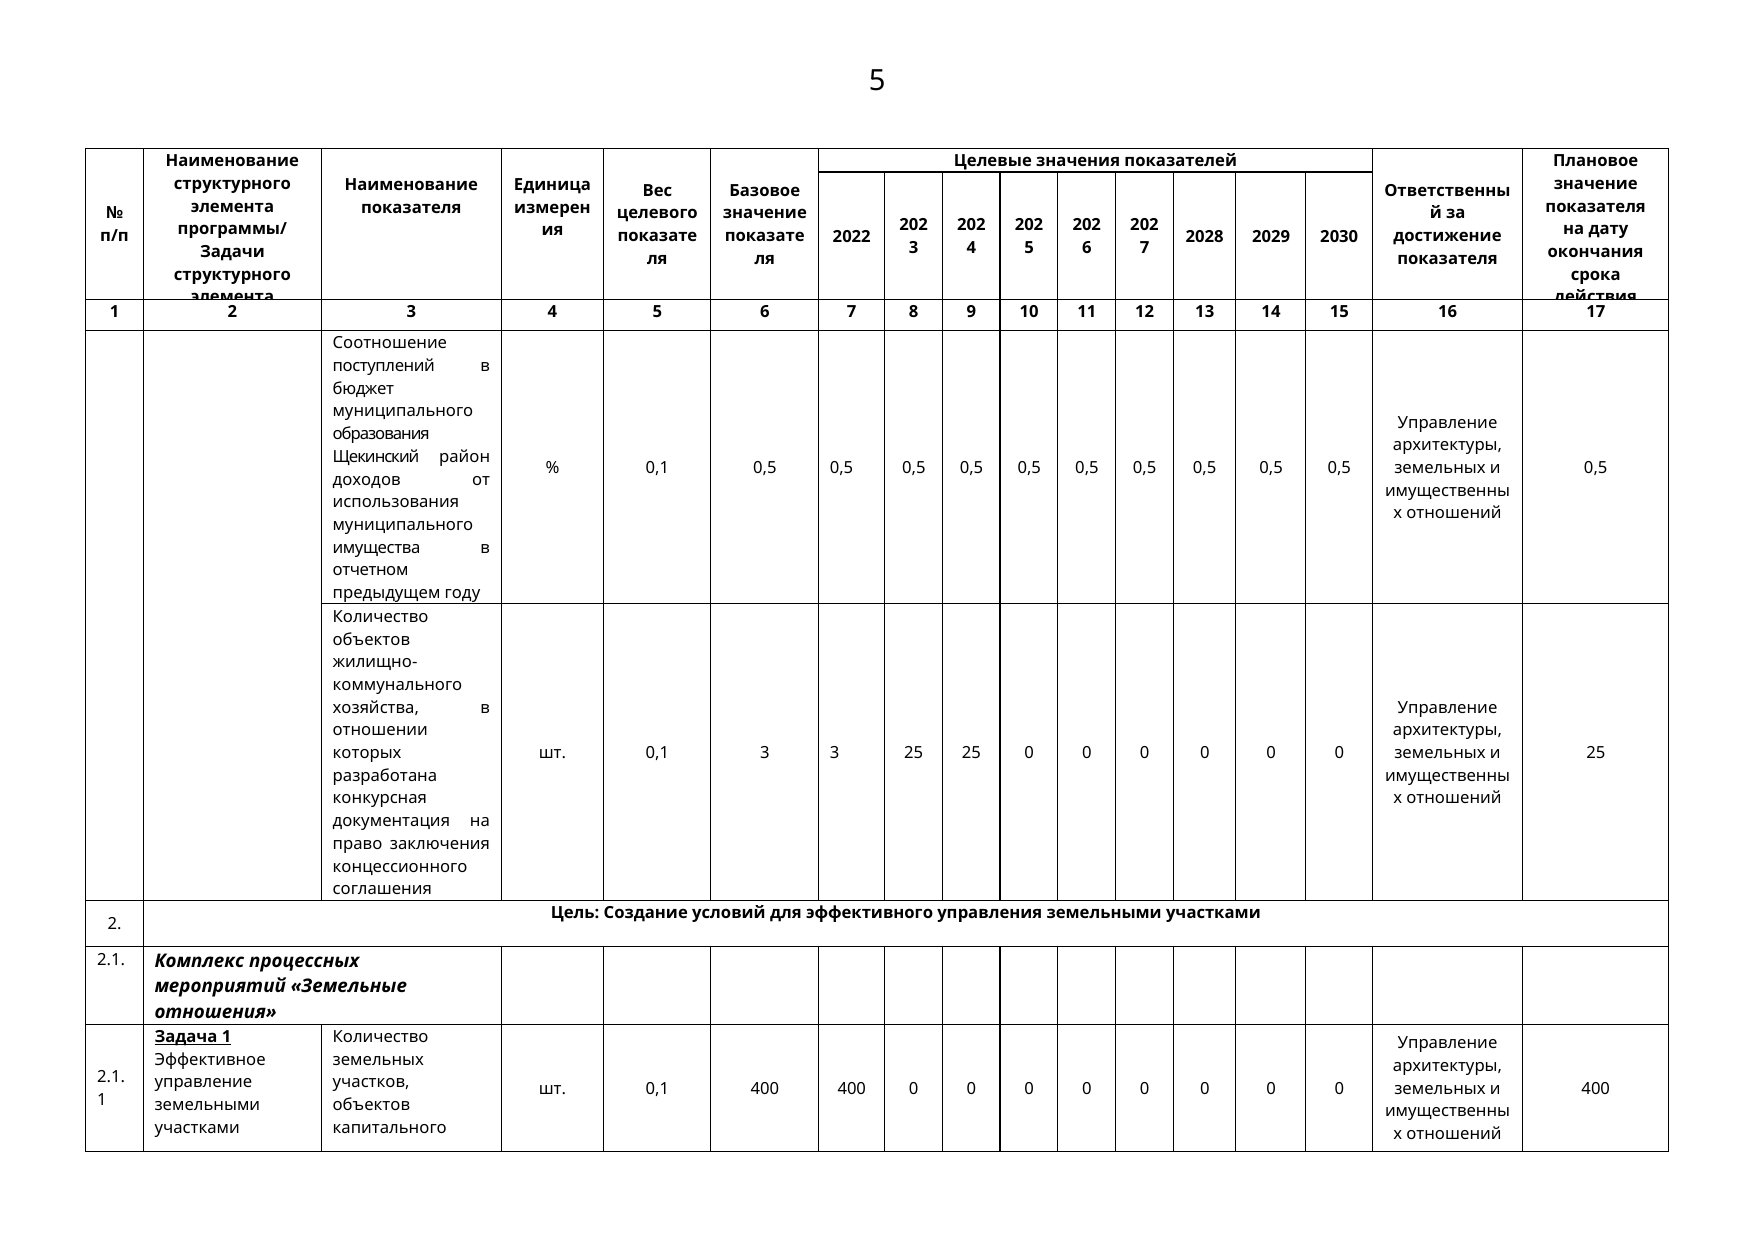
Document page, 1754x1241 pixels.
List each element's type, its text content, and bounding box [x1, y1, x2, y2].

table_cell [604, 947, 710, 1024]
table_header Вес целевого показателя [604, 149, 710, 299]
table_cell 0,5 [1523, 331, 1668, 603]
table_cell 2.1. [86, 947, 143, 1024]
table_cell 0 [1306, 604, 1372, 899]
table_cell 15 [1306, 300, 1372, 330]
table_cell 14 [1236, 300, 1305, 330]
table_cell 0,5 [819, 331, 884, 603]
table_cell 16 [1373, 300, 1522, 330]
table_cell 0,5 [943, 331, 999, 603]
table_cell [711, 947, 818, 1024]
table_cell 7 [819, 300, 884, 330]
table_cell 0,1 [604, 604, 710, 899]
table_cell 0 [1001, 604, 1057, 899]
table_cell 0 [1058, 1025, 1115, 1151]
table_cell 4 [502, 300, 603, 330]
table_cell 0,5 [1174, 331, 1235, 603]
table_cell [943, 947, 999, 1024]
table_cell 2026 [1058, 173, 1115, 299]
table_cell 11 [1058, 300, 1115, 330]
table_cell 0 [1236, 604, 1305, 899]
table_cell 0,5 [885, 331, 942, 603]
table_cell 13 [1174, 300, 1235, 330]
table_cell 0 [1116, 604, 1173, 899]
table_cell 1 [86, 300, 143, 330]
table_cell Цель: Создание условий для эффективного управления земельными участками [144, 901, 1668, 946]
table_cell [1523, 947, 1668, 1024]
table_cell Единица измерения [502, 171, 603, 299]
table_cell 2022 [819, 173, 884, 299]
table_cell 25 [943, 604, 999, 899]
table_cell 400 [819, 1025, 884, 1151]
table_cell Управление архитектуры, земельных и имущественных отношений [1373, 604, 1522, 899]
table_cell 0 [1116, 1025, 1173, 1151]
table_cell [1001, 947, 1057, 1024]
table_cell Соотношение поступлений в бюджет муниципального образования Щекинский район доходов от использования муниципального имущества в отчетном предыдущем году [322, 331, 501, 603]
table_cell 2024 [943, 173, 999, 299]
table_cell 0 [1306, 1025, 1372, 1151]
table_cell 400 [711, 1025, 818, 1151]
table_header [322, 149, 501, 171]
table_cell 9 [943, 300, 999, 330]
table_cell Наименование показателя [322, 171, 501, 299]
table_cell 0,1 [604, 1025, 710, 1151]
table_cell 2025 [1001, 173, 1057, 299]
table_cell 10 [1001, 300, 1057, 330]
table_cell 0,1 [604, 331, 710, 603]
table_cell 2029 [1236, 173, 1305, 299]
table_header [502, 149, 603, 171]
table_cell 25 [1523, 604, 1668, 899]
table_cell 0,5 [1306, 331, 1372, 603]
table_cell 0,5 [1001, 331, 1057, 603]
table_cell 17 [1523, 300, 1668, 330]
table_cell [1373, 947, 1522, 1024]
table_cell 5 [604, 300, 710, 330]
table_cell Задача 1 Эффективное управление земельными участками [144, 1025, 321, 1151]
table_cell 0 [1174, 604, 1235, 899]
table_cell 3 [322, 300, 501, 330]
table_cell 400 [1523, 1025, 1668, 1151]
table_cell % [502, 331, 603, 603]
table_header Целевые значения показателей [819, 149, 1372, 171]
table_cell [1058, 947, 1115, 1024]
table_cell 3 [711, 604, 818, 899]
table_cell [819, 947, 884, 1024]
table_cell 2. [86, 901, 143, 946]
table_cell 0 [1236, 1025, 1305, 1151]
table_cell 2023 [885, 173, 942, 299]
table_cell 6 [711, 300, 818, 330]
table_cell [1236, 947, 1305, 1024]
table_cell 2.1.1 [86, 1025, 143, 1151]
table_cell Количество объектов жилищно-коммунального хозяйства, в отношении которых разработана конкурсная документация на право заключения концессионного соглашения [322, 604, 501, 899]
table_cell Количество земельных участков, объектов капитального строительства, по которым выполнены комплексные кадастровые работы [322, 1025, 501, 1151]
table_cell 0,5 [711, 331, 818, 603]
table_cell 25 [885, 604, 942, 899]
table_header Плановое значение показателя на дату окончания срока действия программы [1523, 149, 1668, 299]
table_cell 0 [1001, 1025, 1057, 1151]
table_header Ответственный за достижение показателя [1373, 149, 1522, 299]
table_header Наименование структурного элемента программы/ Задачи структурного элемента программы [144, 149, 321, 299]
table_cell Управление архитектуры, земельных и имущественных отношений [1373, 1025, 1522, 1151]
table_cell 0,5 [1236, 331, 1305, 603]
table_cell 12 [1116, 300, 1173, 330]
table_cell 2 [144, 300, 321, 330]
table_cell [86, 331, 143, 899]
table_cell [885, 947, 942, 1024]
table_cell шт. [502, 604, 603, 899]
table_cell 0,5 [1116, 331, 1173, 603]
table_cell [144, 331, 321, 899]
table_cell Комплекс процессных мероприятий «Земельные отношения» [144, 947, 501, 1024]
table_cell шт. [502, 1025, 603, 1151]
table_cell 0 [1058, 604, 1115, 899]
table_cell [1116, 947, 1173, 1024]
table_cell 8 [885, 300, 942, 330]
table_cell 0 [885, 1025, 942, 1151]
table_header Базовое значение показателя [711, 149, 818, 299]
table_cell 2027 [1116, 173, 1173, 299]
table_cell 0 [1174, 1025, 1235, 1151]
table_cell 3 [819, 604, 884, 899]
table_cell [502, 947, 603, 1024]
table_cell 0,5 [1058, 331, 1115, 603]
table_cell 2030 [1306, 173, 1372, 299]
table_cell Управление архитектуры, земельных и имущественных отношений [1373, 331, 1522, 603]
table_cell [1306, 947, 1372, 1024]
table_cell 2028 [1174, 173, 1235, 299]
table_cell [1174, 947, 1235, 1024]
table_header № п/п [86, 149, 143, 299]
table_cell 0 [943, 1025, 999, 1151]
